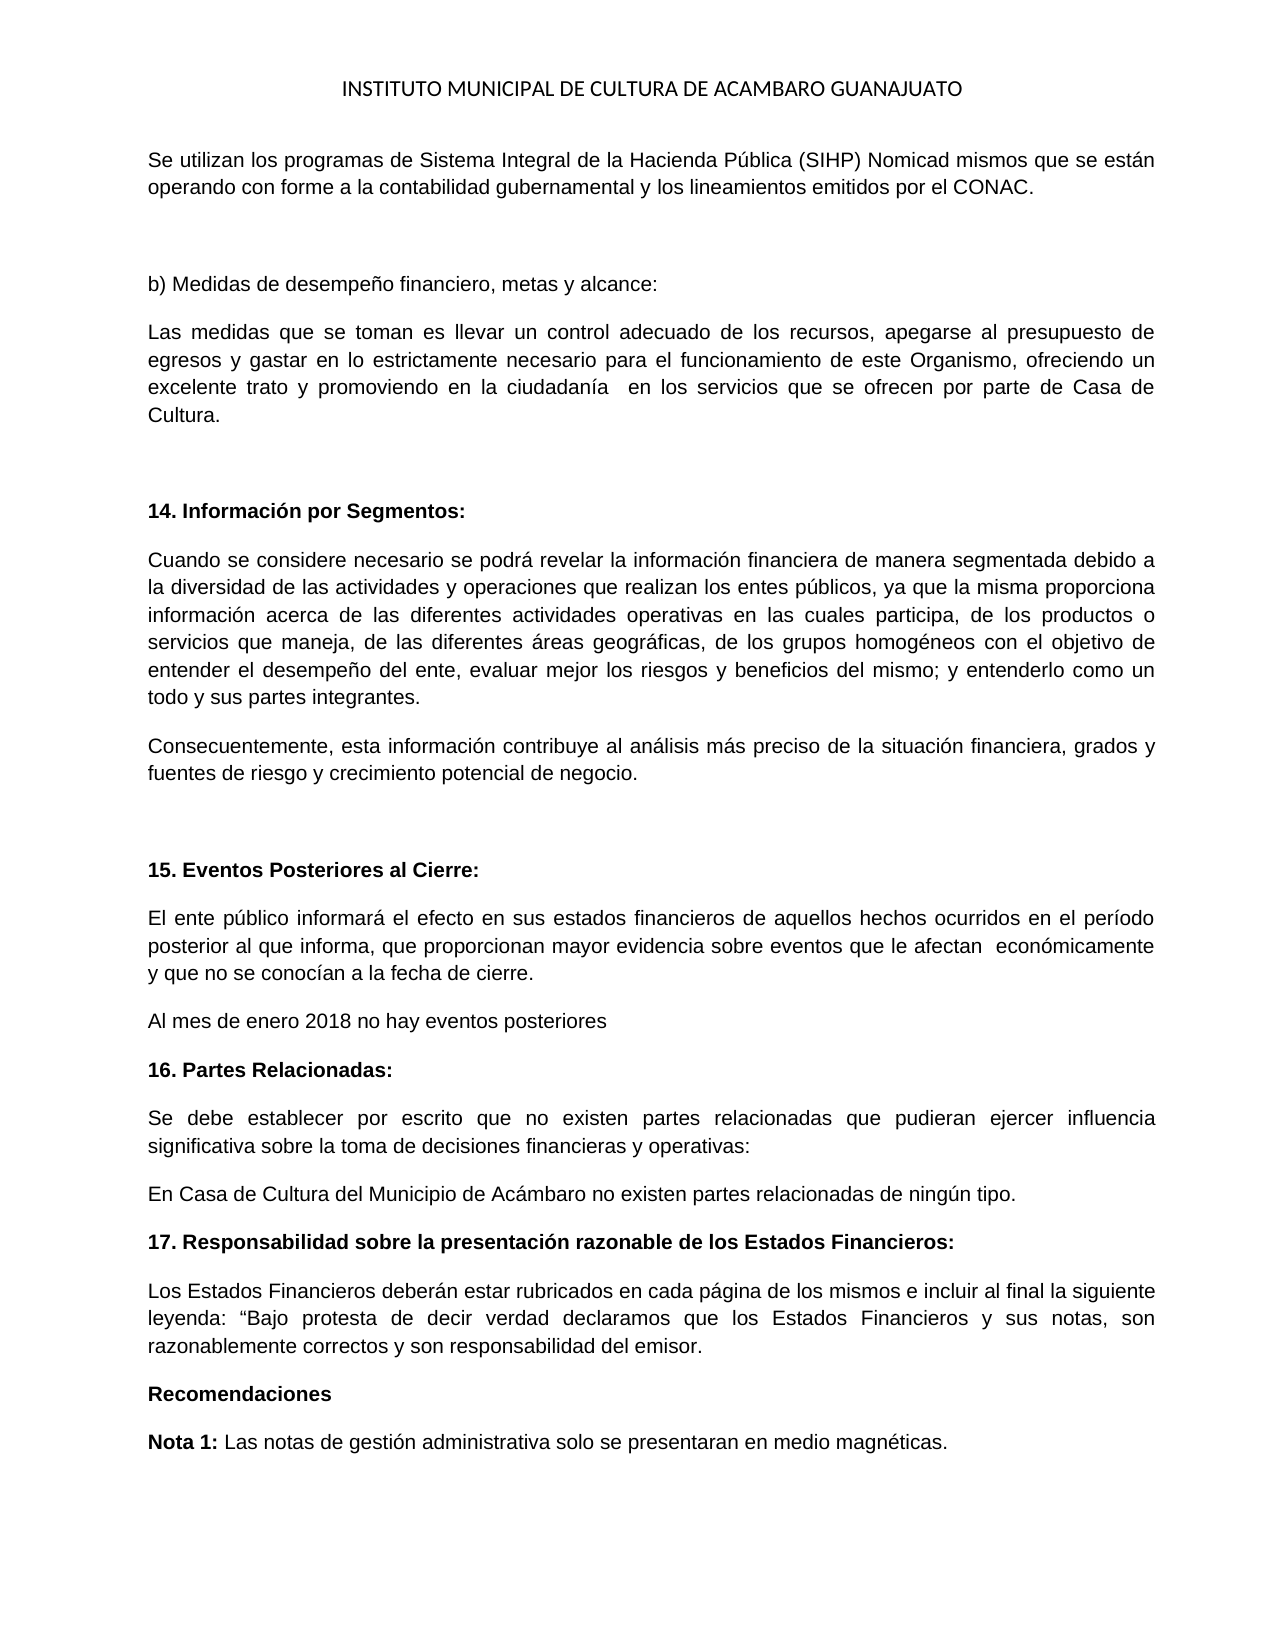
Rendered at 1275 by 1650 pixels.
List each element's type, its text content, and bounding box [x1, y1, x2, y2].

text Recomendaciones [148, 1382, 1157, 1406]
text b) Medidas de desempeño financiero, metas y alcance: [148, 272, 1157, 296]
text Los Estados Financieros deberán estar rubricados en cada página de los mismos e incluir al final la siguiente leyenda: “Bajo protesta de decir verdad declaramos que los Estados Financieros y sus notas, son razonablemente correctos y son responsabilidad del emisor. [148, 1278, 1157, 1357]
text Se utilizan los programas de Sistema Integral de la Hacienda Pública (SIHP) Nomicad mismos que se están operando con forme a la contabilidad gubernamental y los lineamientos emitidos por el CONAC. [148, 148, 1157, 199]
text Al mes de enero 2018 no hay eventos posteriores [148, 1009, 1157, 1033]
text En Casa de Cultura del Municipio de Acámbaro no existen partes relacionadas de ningún tipo. [148, 1182, 1157, 1206]
text Cuando se considere necesario se podrá revelar la información financiera de manera segmentada debido a la diversidad de las actividades y operaciones que realizan los entes públicos, ya que la misma proporciona información acerca de las diferentes actividades operativas en las cuales participa, de los productos o servicios que maneja, de las diferentes áreas geográficas, de los grupos homogéneos con el objetivo de entender el desempeño del ente, evaluar mejor los riesgos y beneficios del mismo; y entenderlo como un todo y sus partes integrantes. [148, 548, 1157, 709]
text Nota 1: Las notas de gestión administrativa solo se presentaran en medio magnéticas. [148, 1430, 1157, 1454]
text 16. Partes Relacionadas: [148, 1058, 1157, 1082]
text 14. Información por Segmentos: [148, 499, 1157, 523]
text 17. Responsabilidad sobre la presentación razonable de los Estados Financieros: [148, 1230, 1157, 1254]
text 15. Eventos Posteriores al Cierre: [148, 858, 1157, 882]
text El ente público informará el efecto en sus estados financieros de aquellos hechos ocurridos en el período posterior al que informa, que proporcionan mayor evidencia sobre eventos que le afectan económicamente y que no se conocían a la fecha de cierre. [148, 906, 1157, 985]
text Consecuentemente, esta información contribuye al análisis más preciso de la situación financiera, grados y fuentes de riesgo y crecimiento potencial de negocio. [148, 733, 1157, 785]
text Las medidas que se toman es llevar un control adecuado de los recursos, apegarse al presupuesto de egresos y gastar en lo estrictamente necesario para el funcionamiento de este Organismo, ofreciendo un excelente trato y promoviendo en la ciudadanía en los servicios que se ofrecen por parte de Casa de Cultura. [148, 320, 1157, 427]
text Se debe establecer por escrito que no existen partes relacionadas que pudieran ejercer influencia significativa sobre la toma de decisiones financieras y operativas: [148, 1106, 1157, 1157]
